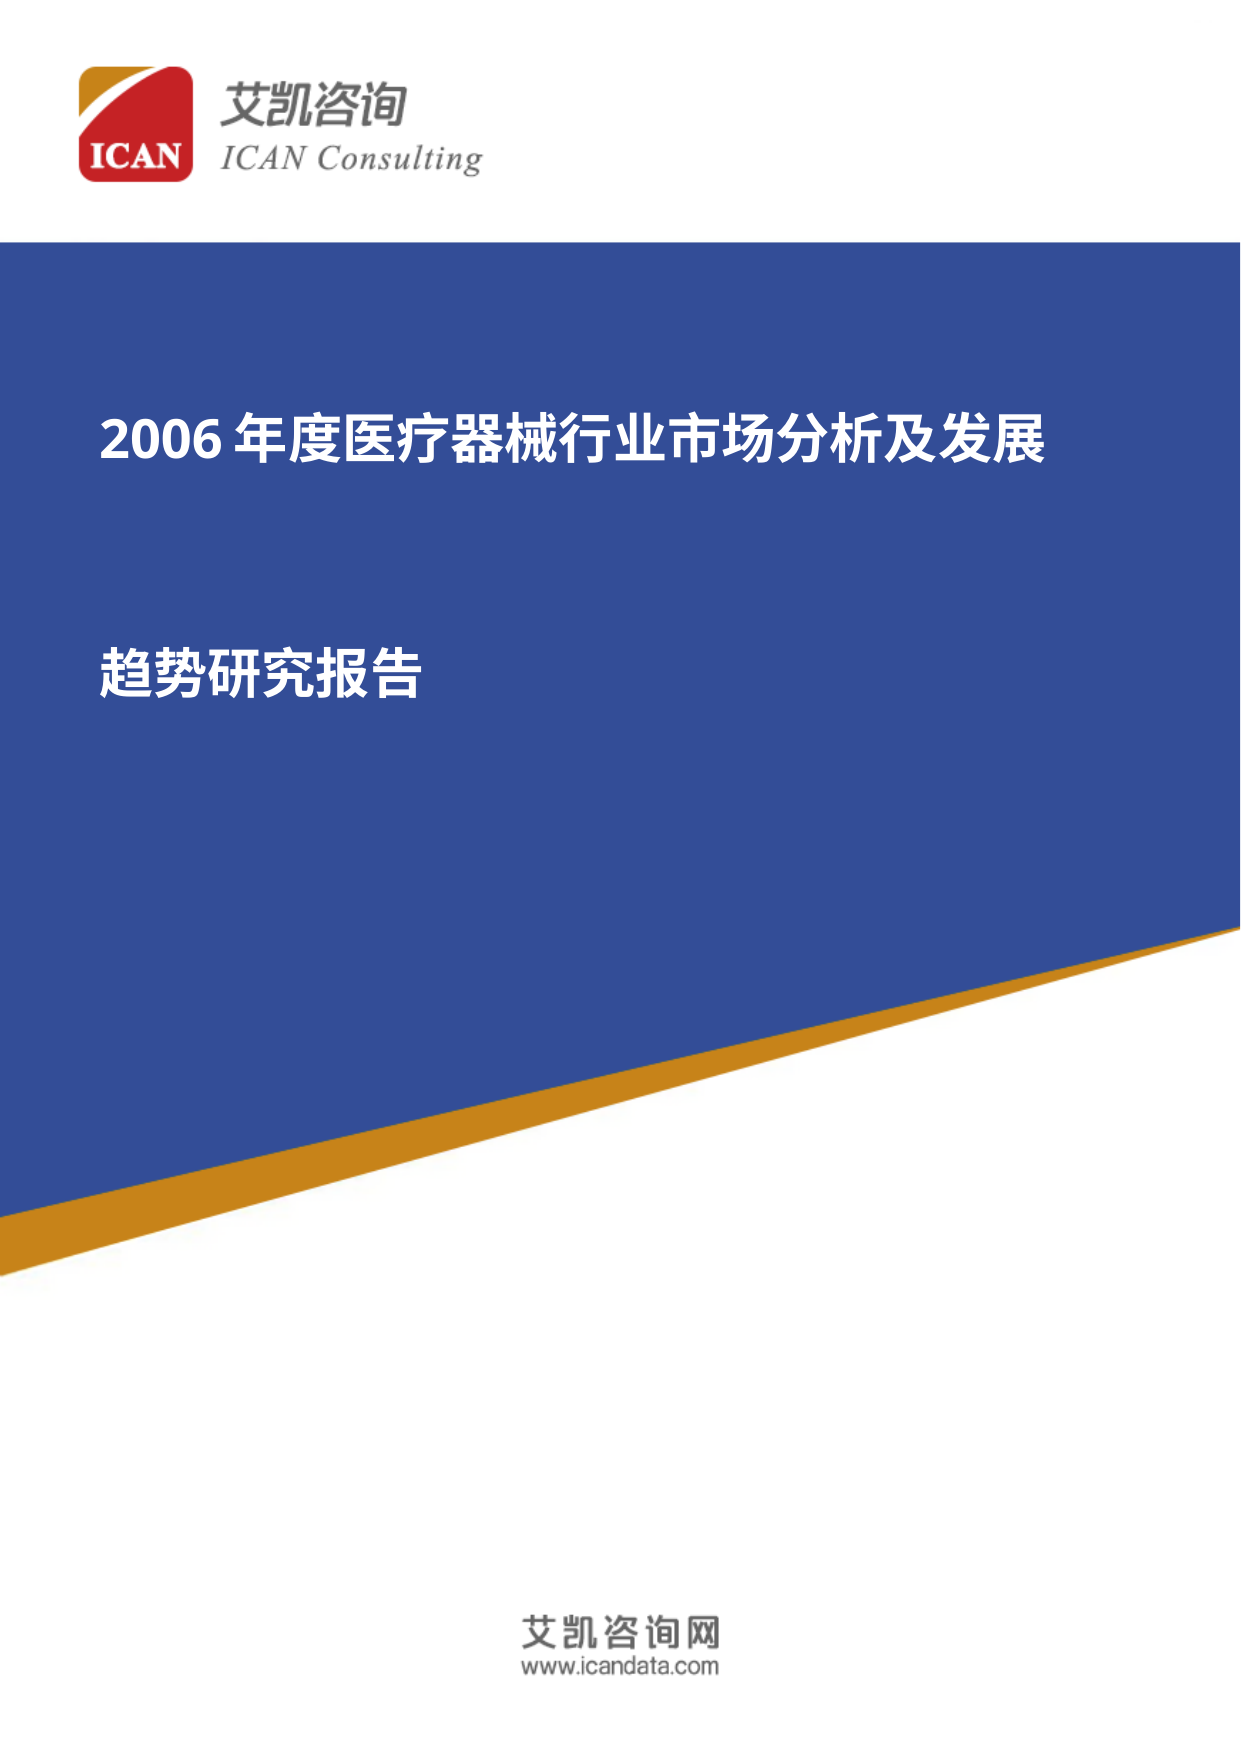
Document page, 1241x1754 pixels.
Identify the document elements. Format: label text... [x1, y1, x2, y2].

picture [0, 5, 1241, 1754]
subtitle 2006年度医疗器械行业市场分析及发展趋势研究报告 [99, 386, 1053, 718]
